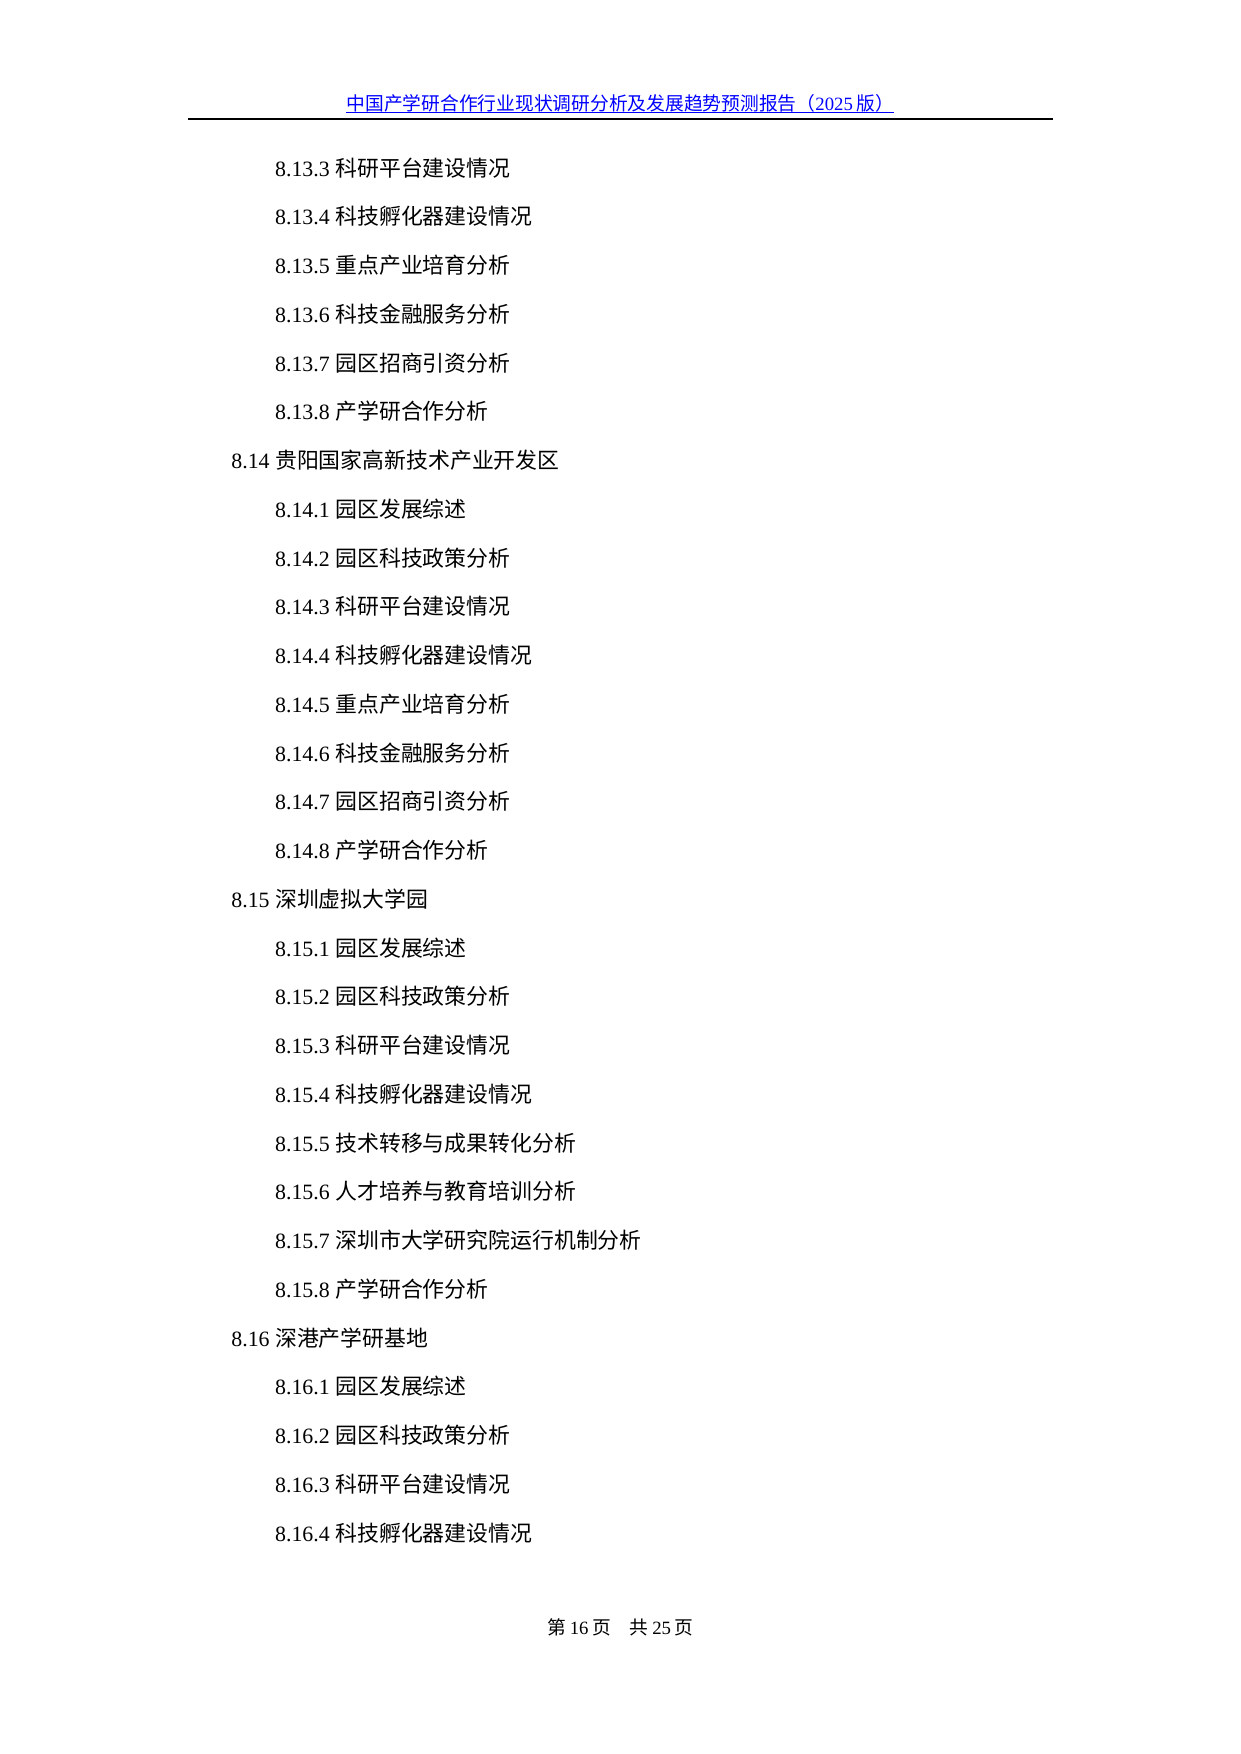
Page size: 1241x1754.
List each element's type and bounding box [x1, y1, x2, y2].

text [187, 150, 1053, 1548]
